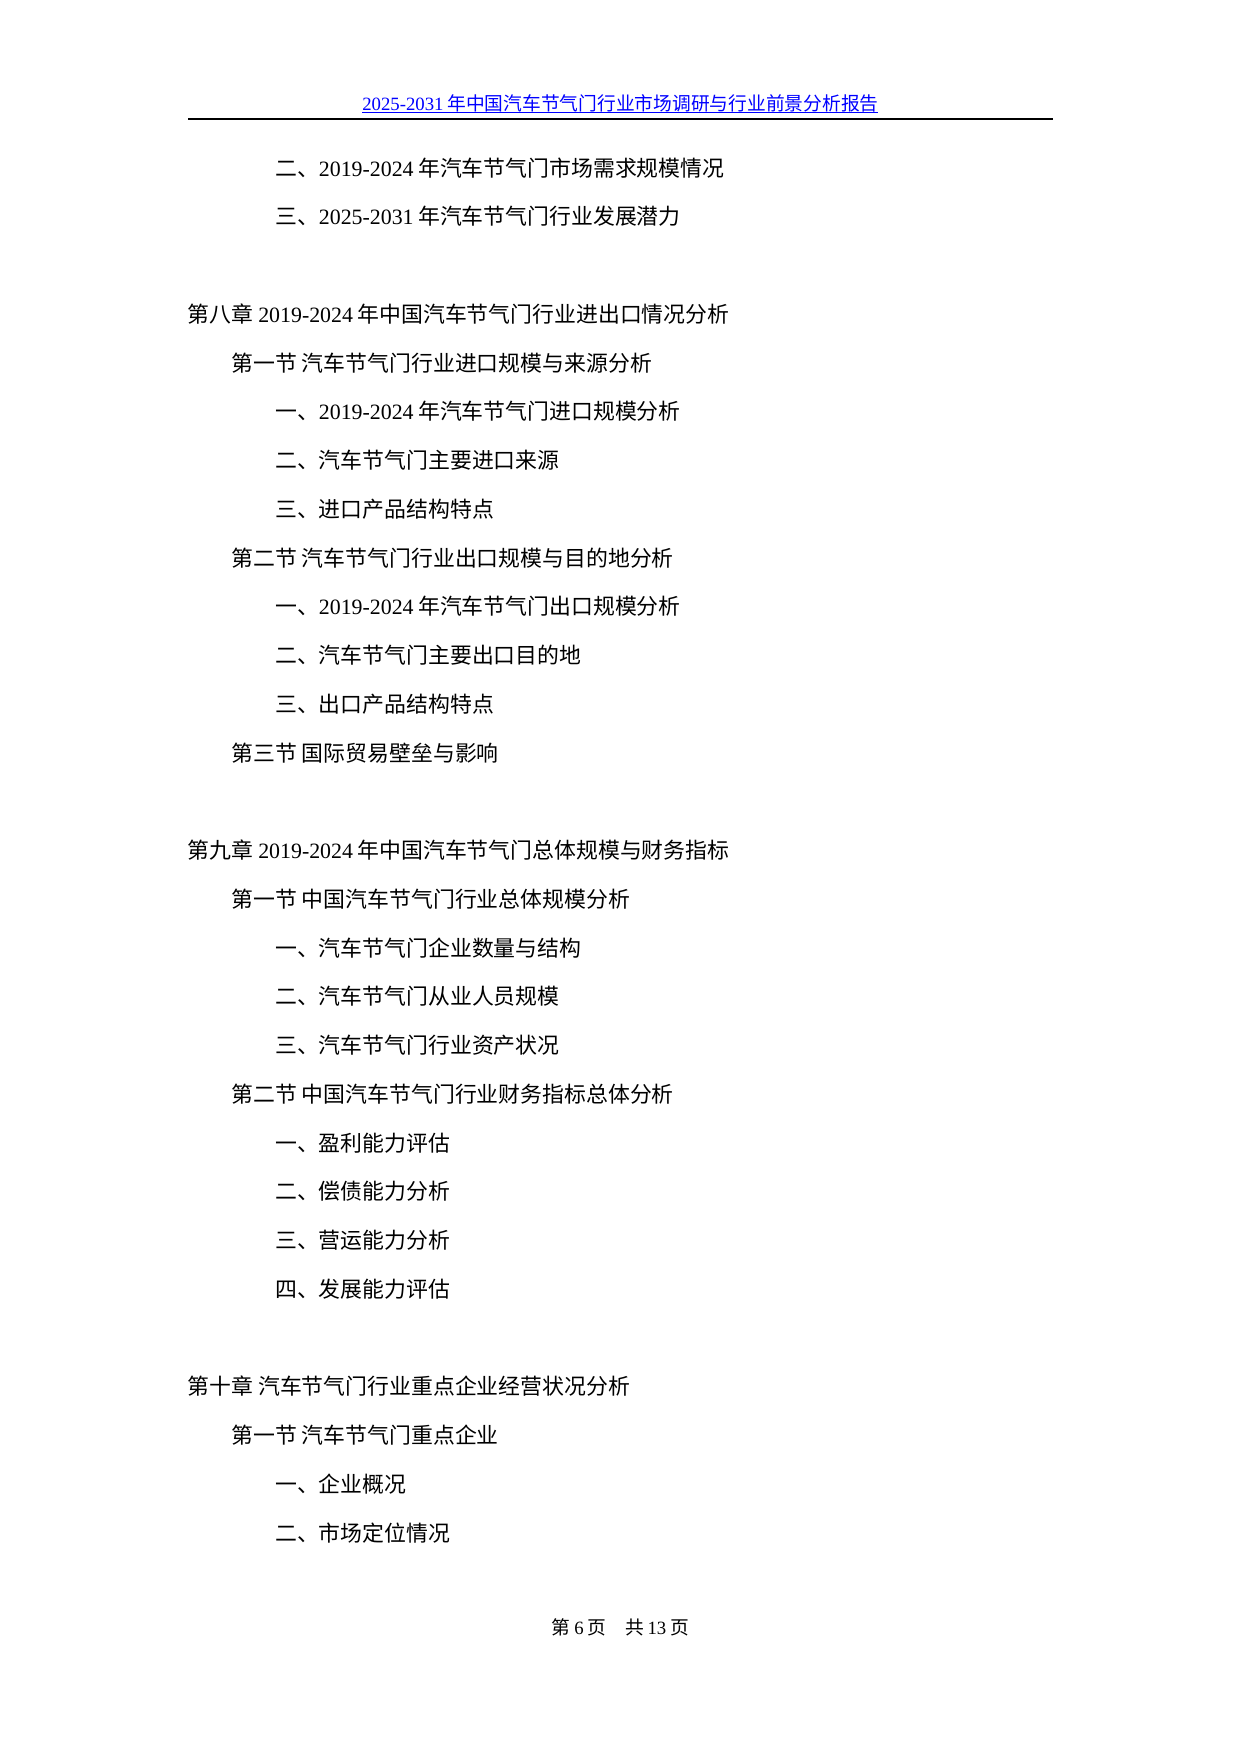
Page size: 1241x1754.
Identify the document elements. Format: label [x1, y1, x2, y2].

text [187, 150, 1053, 1548]
